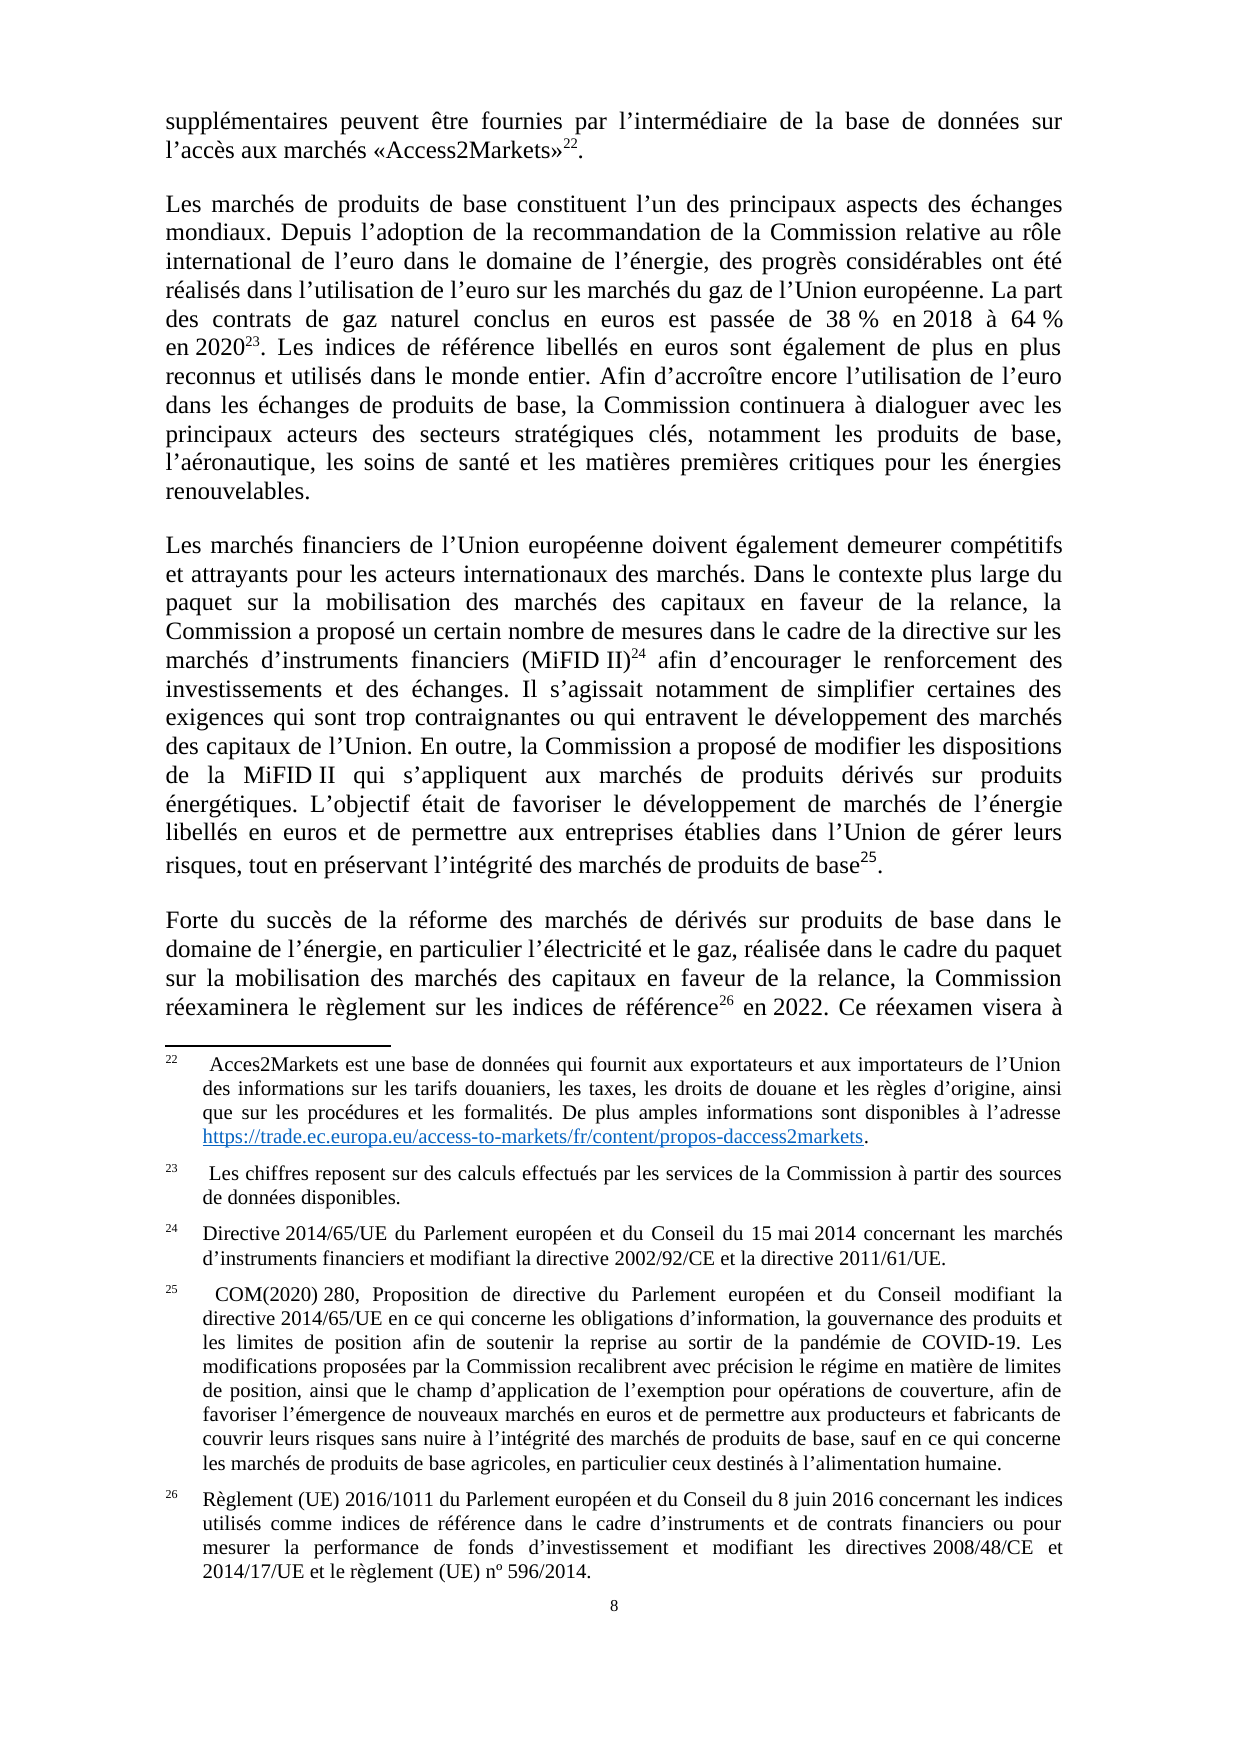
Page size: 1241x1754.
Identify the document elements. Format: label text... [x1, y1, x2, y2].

text Les marchés de produits de base constituent l’un des principaux aspects des échanges mondiaux. Depuis l’adoption de la recommandation de la Commission relative au rôle international de l’euro dans le domaine de l’énergie, des progrès considérables ont été réalisés dans l’utilisation de l’euro sur les marchés du gaz de l’Union européenne. La part des contrats de gaz naturel conclus en euros est passée de 38 % en 2018 à 64 % en 2020. Les indices de référence libellés en euros sont également de plus en plus reconnus et utilisés dans le monde entier. Afin d’accroître encore l’utilisation de l’euro dans les échanges de produits de base, la Commission continuera à dialoguer avec les principaux acteurs des secteurs stratégiques clés, notamment les produits de base, l’aéronautique, les soins de santé et les matières premières critiques pour les énergies renouvelables. [165, 189, 1063, 505]
text Forte du succès de la réforme des marchés de dérivés sur produits de base dans le domaine de l’énergie, en particulier l’électricité et le gaz, réalisée dans le cadre du paquet sur la mobilisation des marchés des capitaux en faveur de la relance, la Commission réexaminera le règlement sur les indices de référence en 2022. Ce réexamen visera à faciliter l’émergence d’indices libellés en euros couvrant les principaux secteurs de l’économie, y compris les marchés énergétiques émergents, tels que l’hydrogène. La Commission profitera également de ce réexamen pour évaluer si une nouvelle réforme s’impose en vue de renforcer la solidité des taux d’intérêt de référence libellés en euros. Dans le droit fil des efforts déployés à l’échelle internationale en matière de réforme des taux d’emprunt interbancaires critiques (IBOR), la Commission réexaminera régulièrement la fiabilité de tous les indices de référence critiques ou systémiques, en particulier lorsqu’ils sont libellés en euros. [165, 905, 1063, 1020]
text Les marchés financiers de l’Union européenne doivent également demeurer compétitifs et attrayants pour les acteurs internationaux des marchés. Dans le contexte plus large du paquet sur la mobilisation des marchés des capitaux en faveur de la relance, la Commission a proposé un certain nombre de mesures dans le cadre de la directive sur les marchés d’instruments financiers (MiFID II) afin d’encourager le renforcement des investissements et des échanges. Il s’agissait notamment de simplifier certaines des exigences qui sont trop contraignantes ou qui entravent le développement des marchés des capitaux de l’Union. En outre, la Commission a proposé de modifier les dispositions de la MiFID II qui s’appliquent aux marchés de produits dérivés sur produits énergétiques. L’objectif était de favoriser le développement de marchés de l’énergie libellés en euros et de permettre aux entreprises établies dans l’Union de gérer leurs risques, tout en préservant l’intégrité des marchés de produits de base. [165, 530, 1063, 880]
